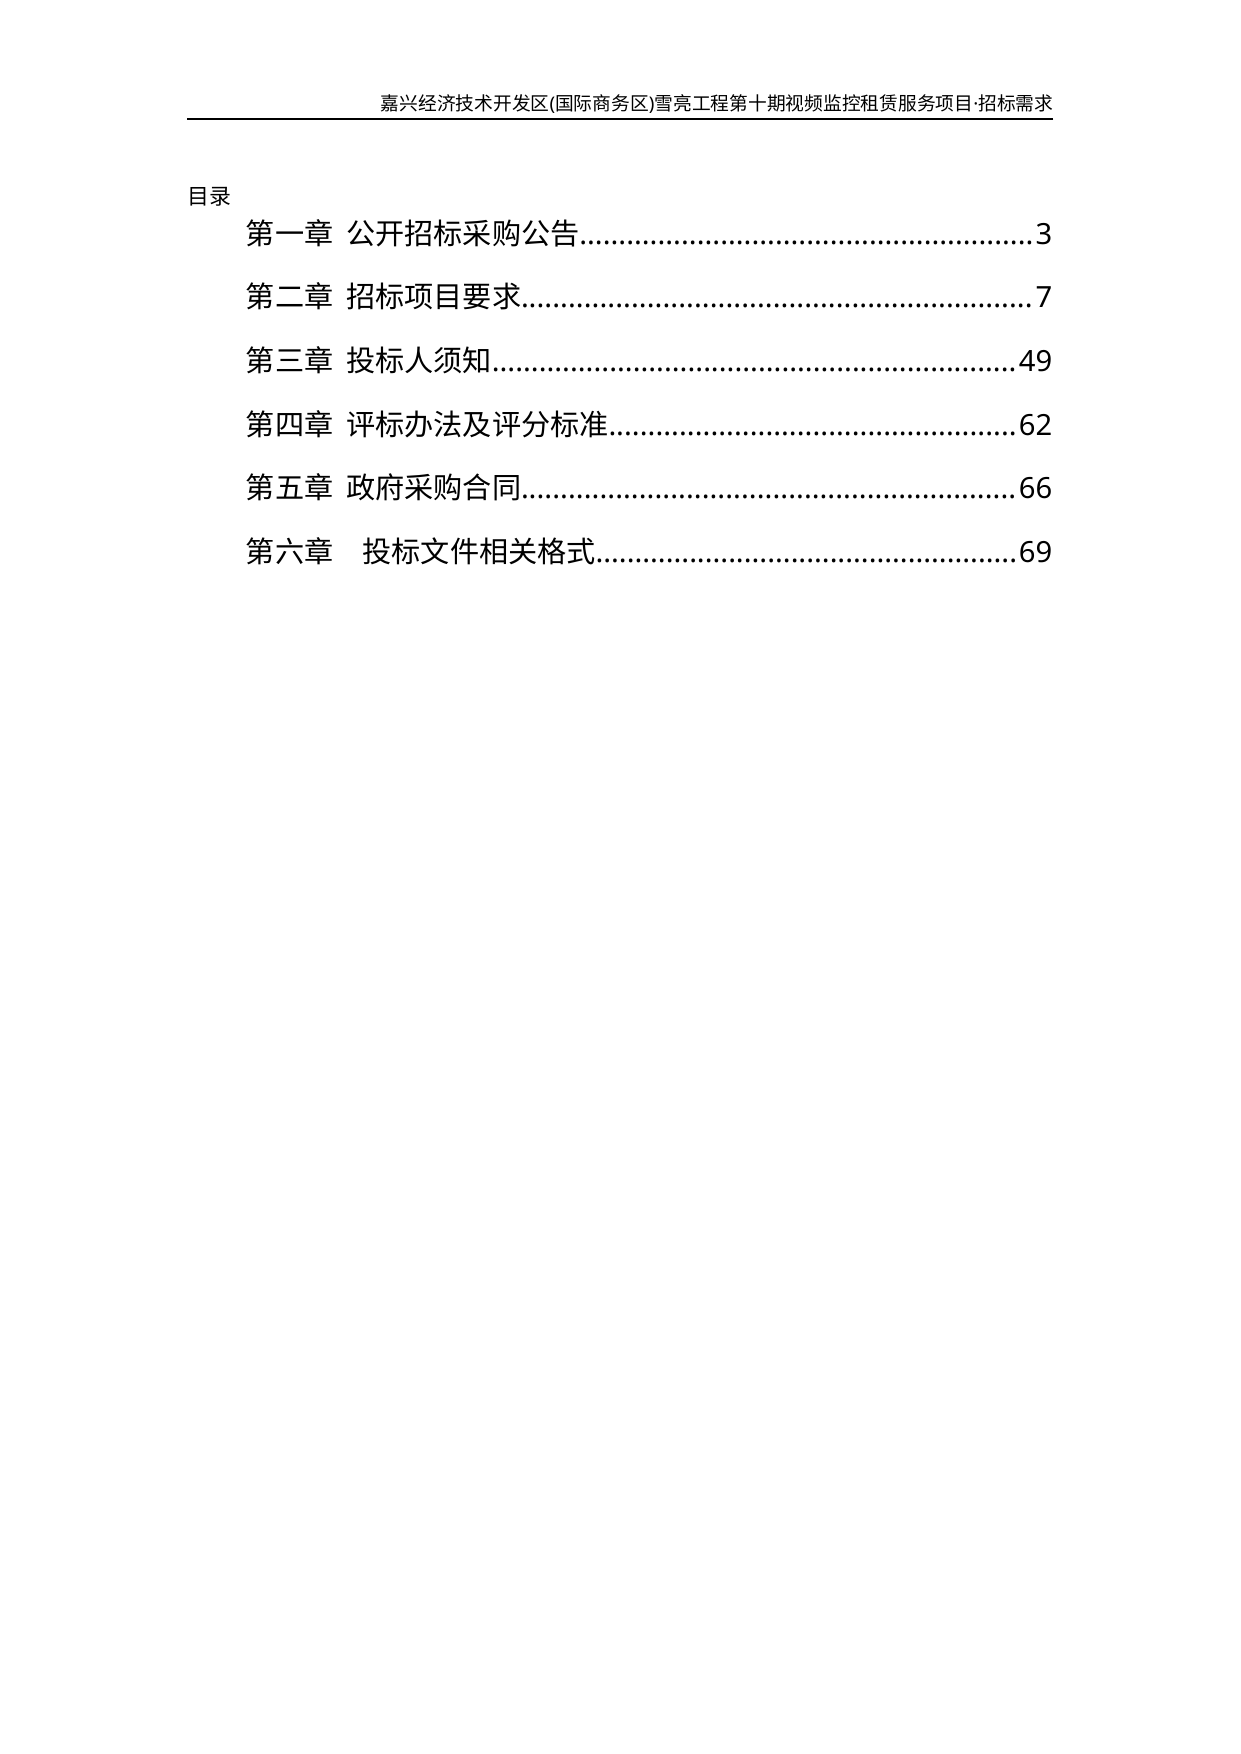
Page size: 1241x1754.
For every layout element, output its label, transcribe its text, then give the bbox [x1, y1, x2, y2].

text 第一章 公开招标采购公告 3 [187, 210, 1053, 253]
text 第三章 投标人须知 49 [187, 337, 1053, 380]
text 第二章 招标项目要求 7 [187, 274, 1053, 316]
text 第五章 政府采购合同 66 [187, 464, 1053, 507]
text 第四章 评标办法及评分标准 62 [187, 401, 1053, 443]
text 第六章 投标文件相关格式 69 [187, 528, 1053, 571]
